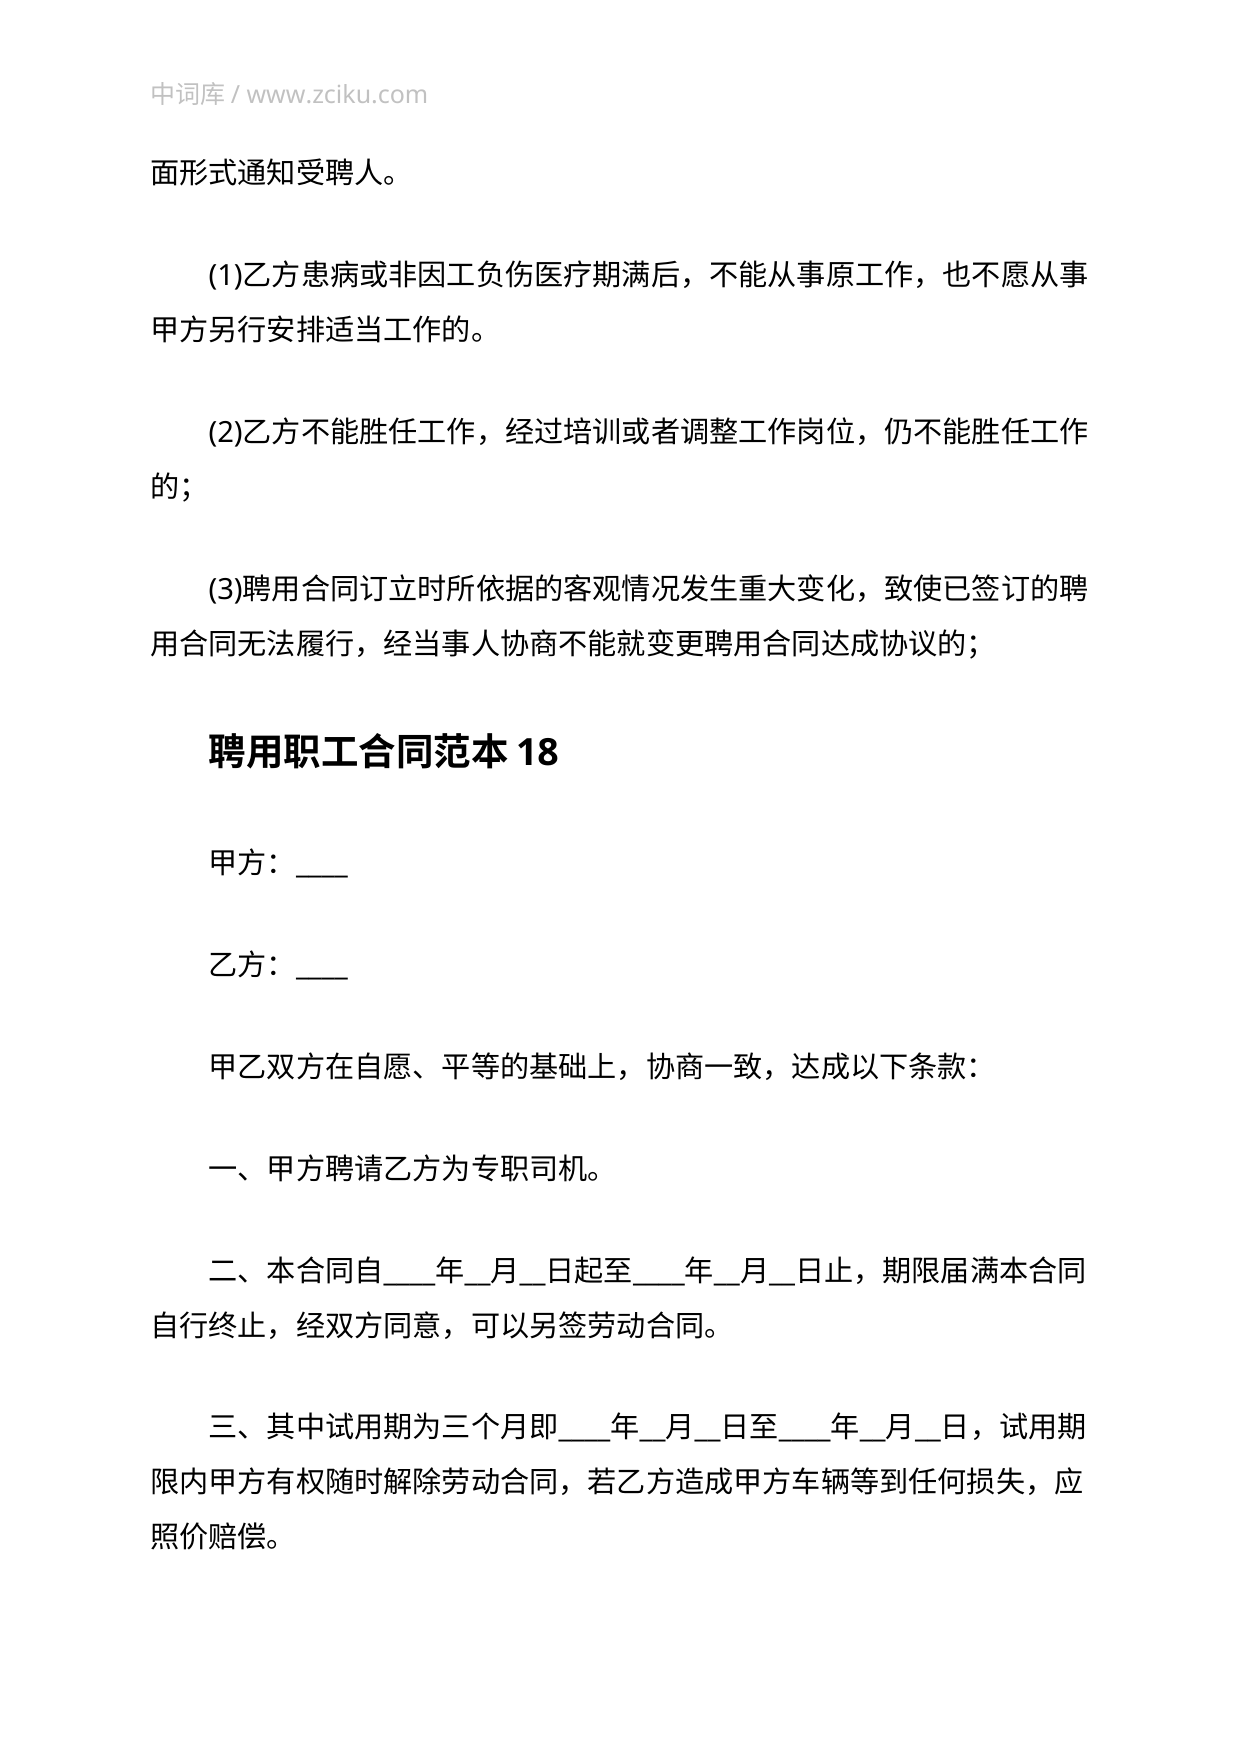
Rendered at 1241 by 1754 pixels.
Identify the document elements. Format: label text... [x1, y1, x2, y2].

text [150, 150, 1090, 192]
text (3)聘用合同订立时所依据的客观情况发生重大变化，致使已签订的聘用合同无法履行，经当事人协商不能就变更聘用合同达成协议的； [150, 565, 1090, 663]
text (1)乙方患病或非因工负伤医疗期满后，不能从事原工作，也不愿从事甲方另行安排适当工作的。 [150, 252, 1090, 349]
text 聘用职工合同范本18 [150, 722, 1090, 777]
text 甲乙双方在自愿、平等的基础上，协商一致，达成以下条款： [150, 1044, 1090, 1086]
text 三、其中试用期为三个月即____年__月__日至____年__月__日，试用期限内甲方有权随时解除劳动合同，若乙方造成甲方车辆等到任何损失，应照价赔偿。 [150, 1404, 1090, 1556]
text 一、甲方聘请乙方为专职司机。 [150, 1145, 1090, 1188]
text 乙方：____ [150, 942, 1090, 984]
text 甲方：____ [150, 840, 1090, 882]
text 二、本合同自____年__月__日起至____年__月__日止，期限届满本合同自行终止，经双方同意，可以另签劳动合同。 [150, 1247, 1090, 1344]
text (2)乙方不能胜任工作，经过培训或者调整工作岗位，仍不能胜任工作的； [150, 408, 1090, 506]
